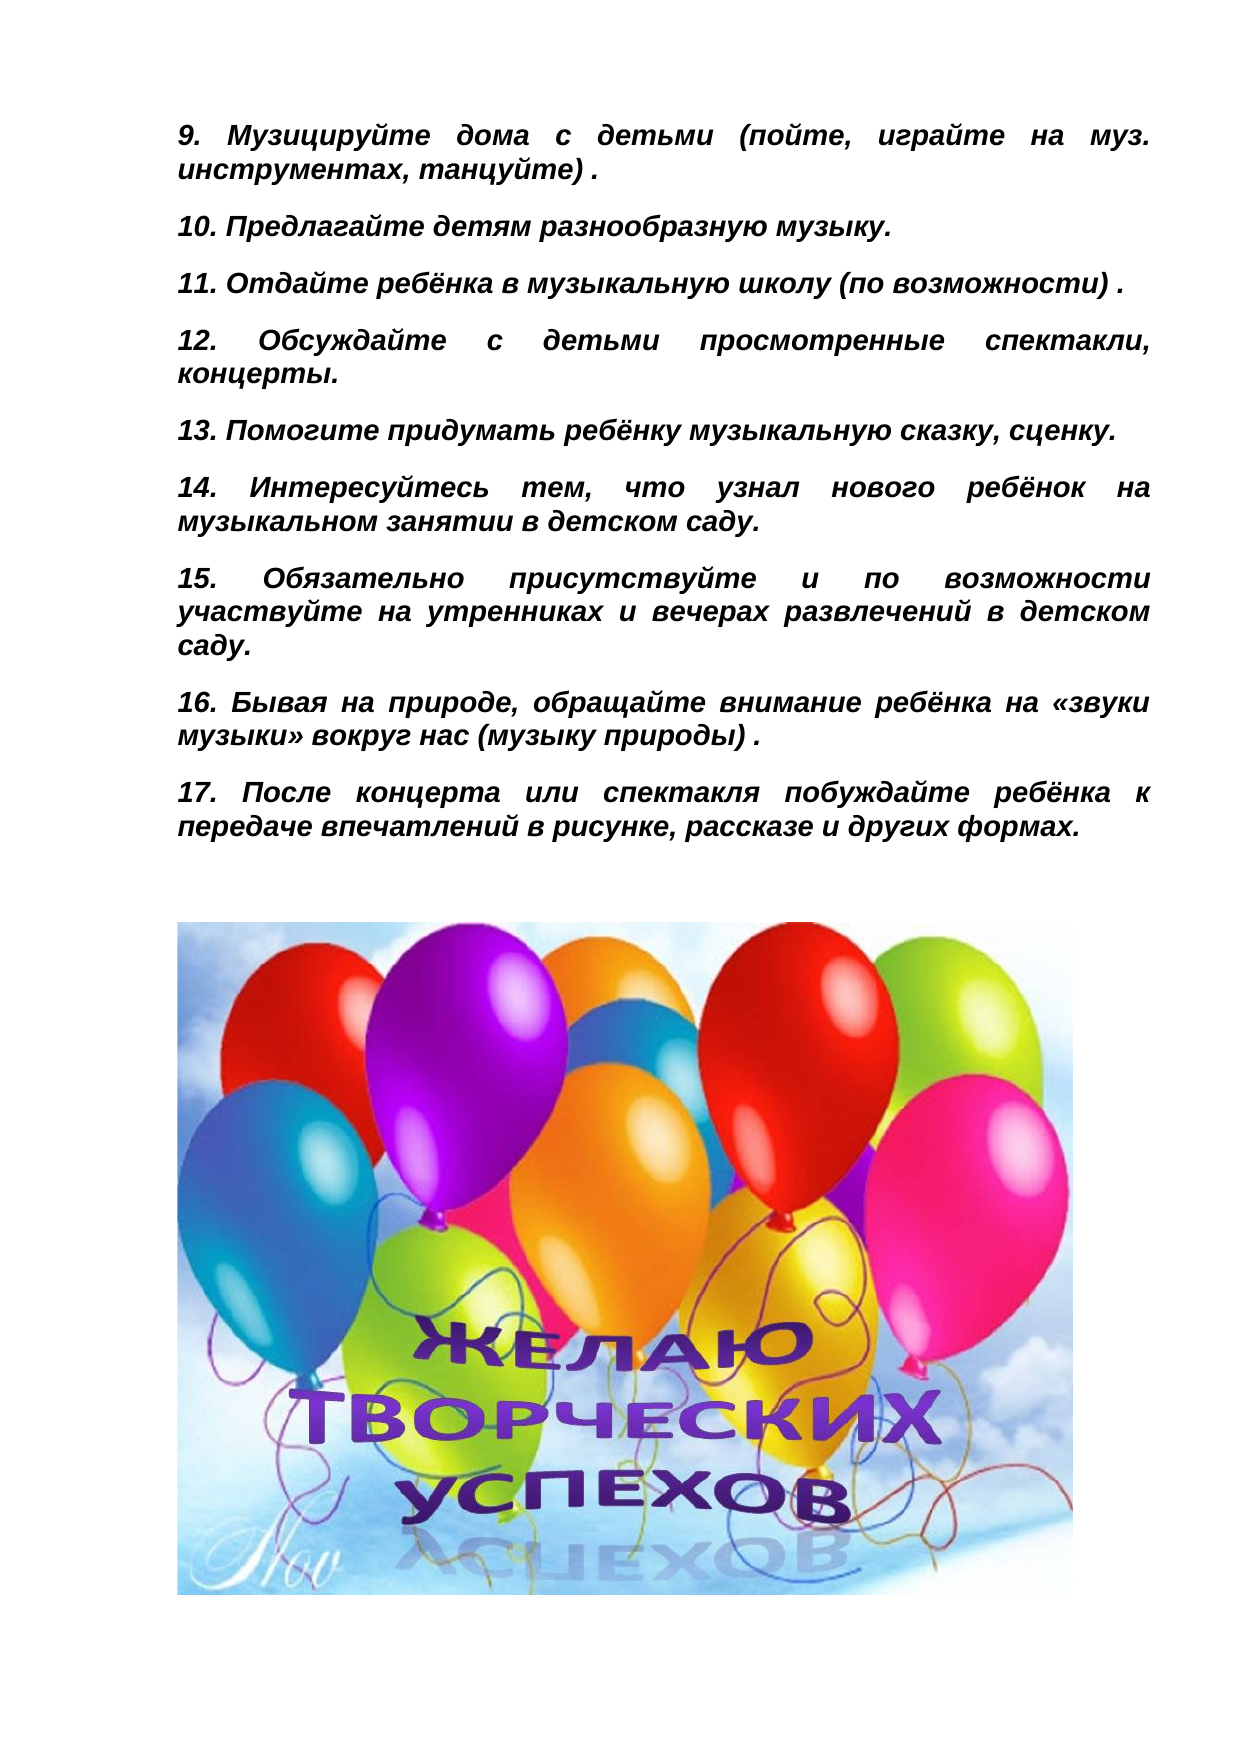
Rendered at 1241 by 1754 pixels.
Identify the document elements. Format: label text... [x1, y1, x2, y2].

picture [177, 922, 1073, 1595]
text 16. Бывая на природе, обращайте внимание ребёнка на «звуки музыки» вокруг нас (музыку природы) . [177, 685, 1152, 752]
text 14. Интересуйтесь тем, что узнал нового ребёнок на музыкальном занятии в детском саду. [177, 470, 1152, 537]
text 17. После концерта или спектакля побуждайте ребёнка к передаче впечатлений в рисунке, рассказе и других формах. [177, 775, 1152, 842]
text 12. Обсуждайте с детьми просмотренные спектакли, концерты. [177, 323, 1152, 390]
text 15. Обязательно присутствуйте и по возможности участвуйте на утренниках и вечерах развлечений в детском саду. [177, 561, 1152, 661]
text 11. Отдайте ребёнка в музыкальную школу (по возможности) . [177, 266, 1152, 299]
text 10. Предлагайте детям разнообразную музыку. [177, 209, 1152, 242]
text 13. Помогите придумать ребёнку музыкальную сказку, сценку. [177, 413, 1152, 447]
text 9. Музицируйте дома с детьми (пойте, играйте на муз. инструментах, танцуйте) . [177, 118, 1152, 185]
